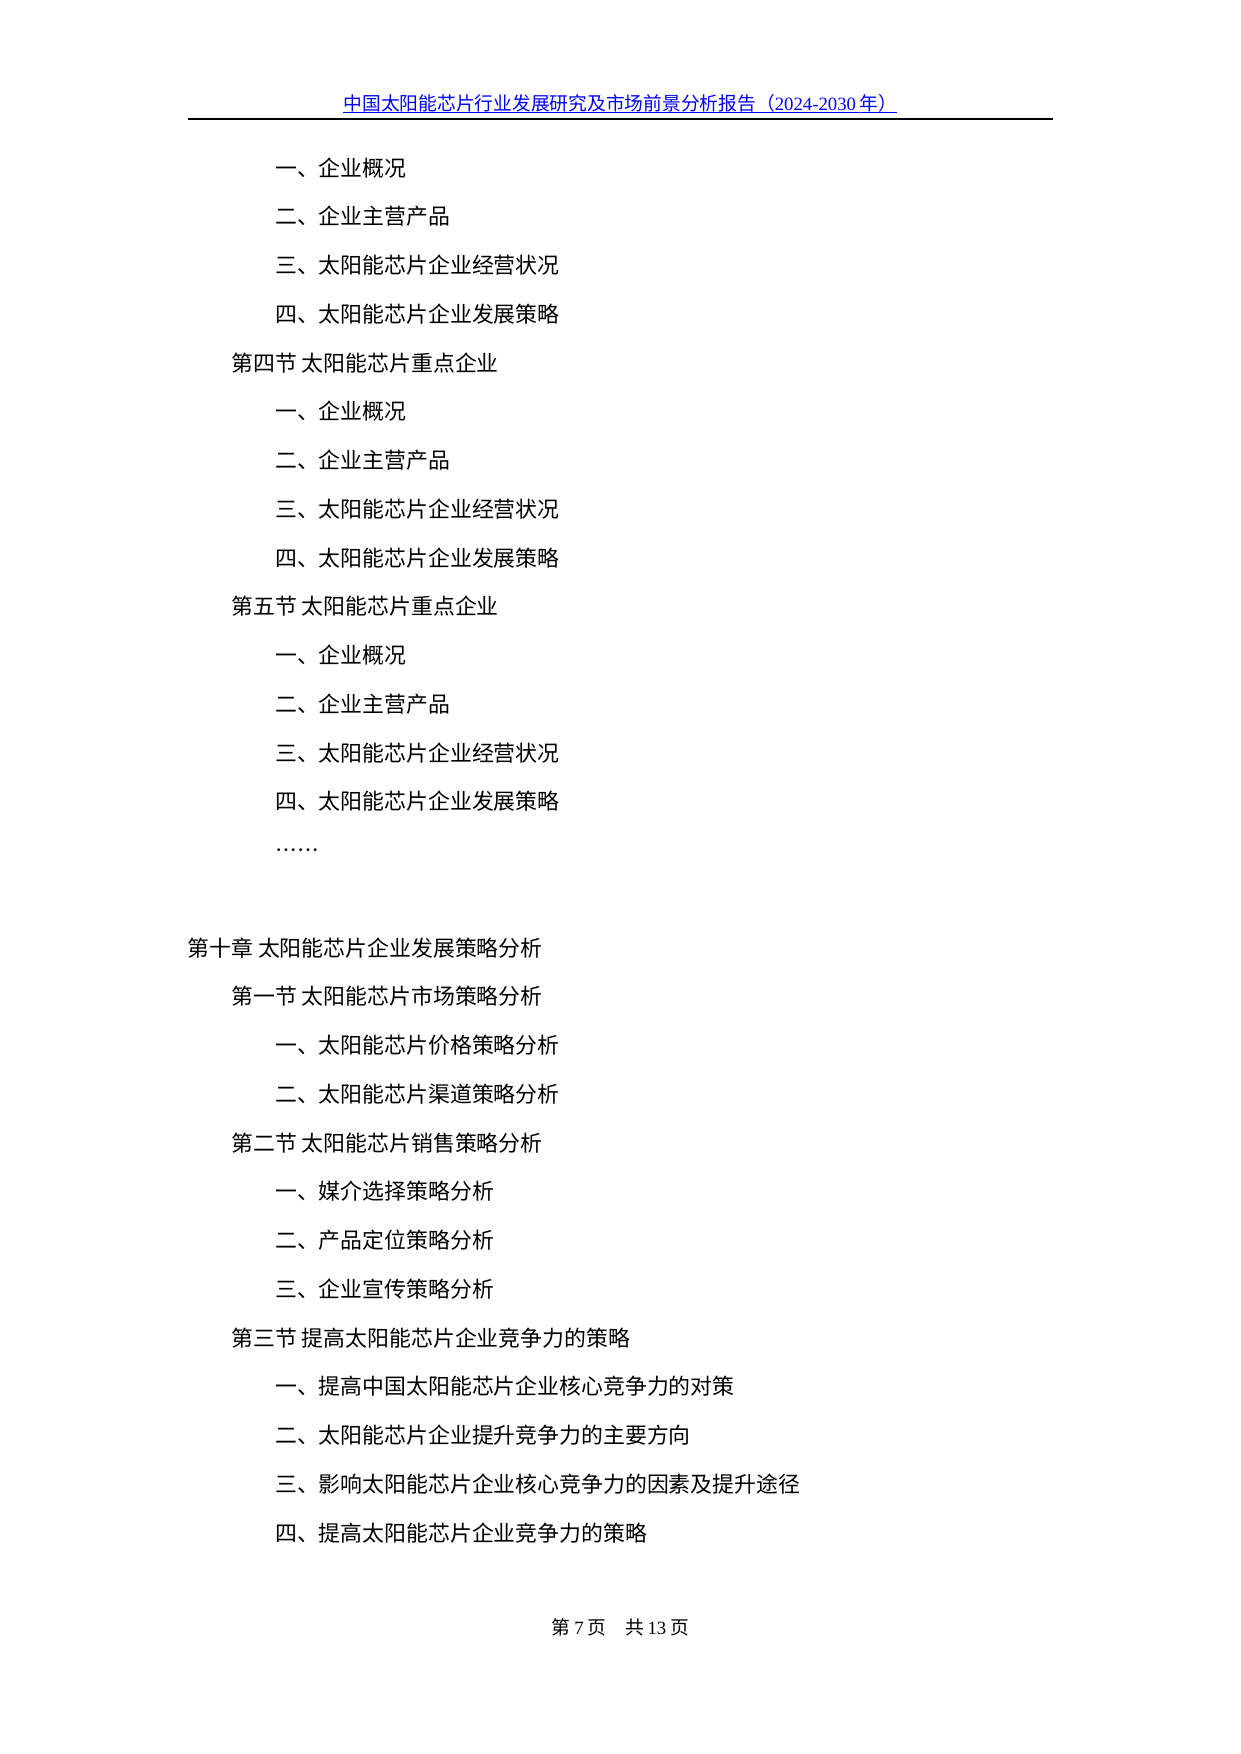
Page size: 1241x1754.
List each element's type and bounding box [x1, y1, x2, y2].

text [187, 150, 1053, 1548]
